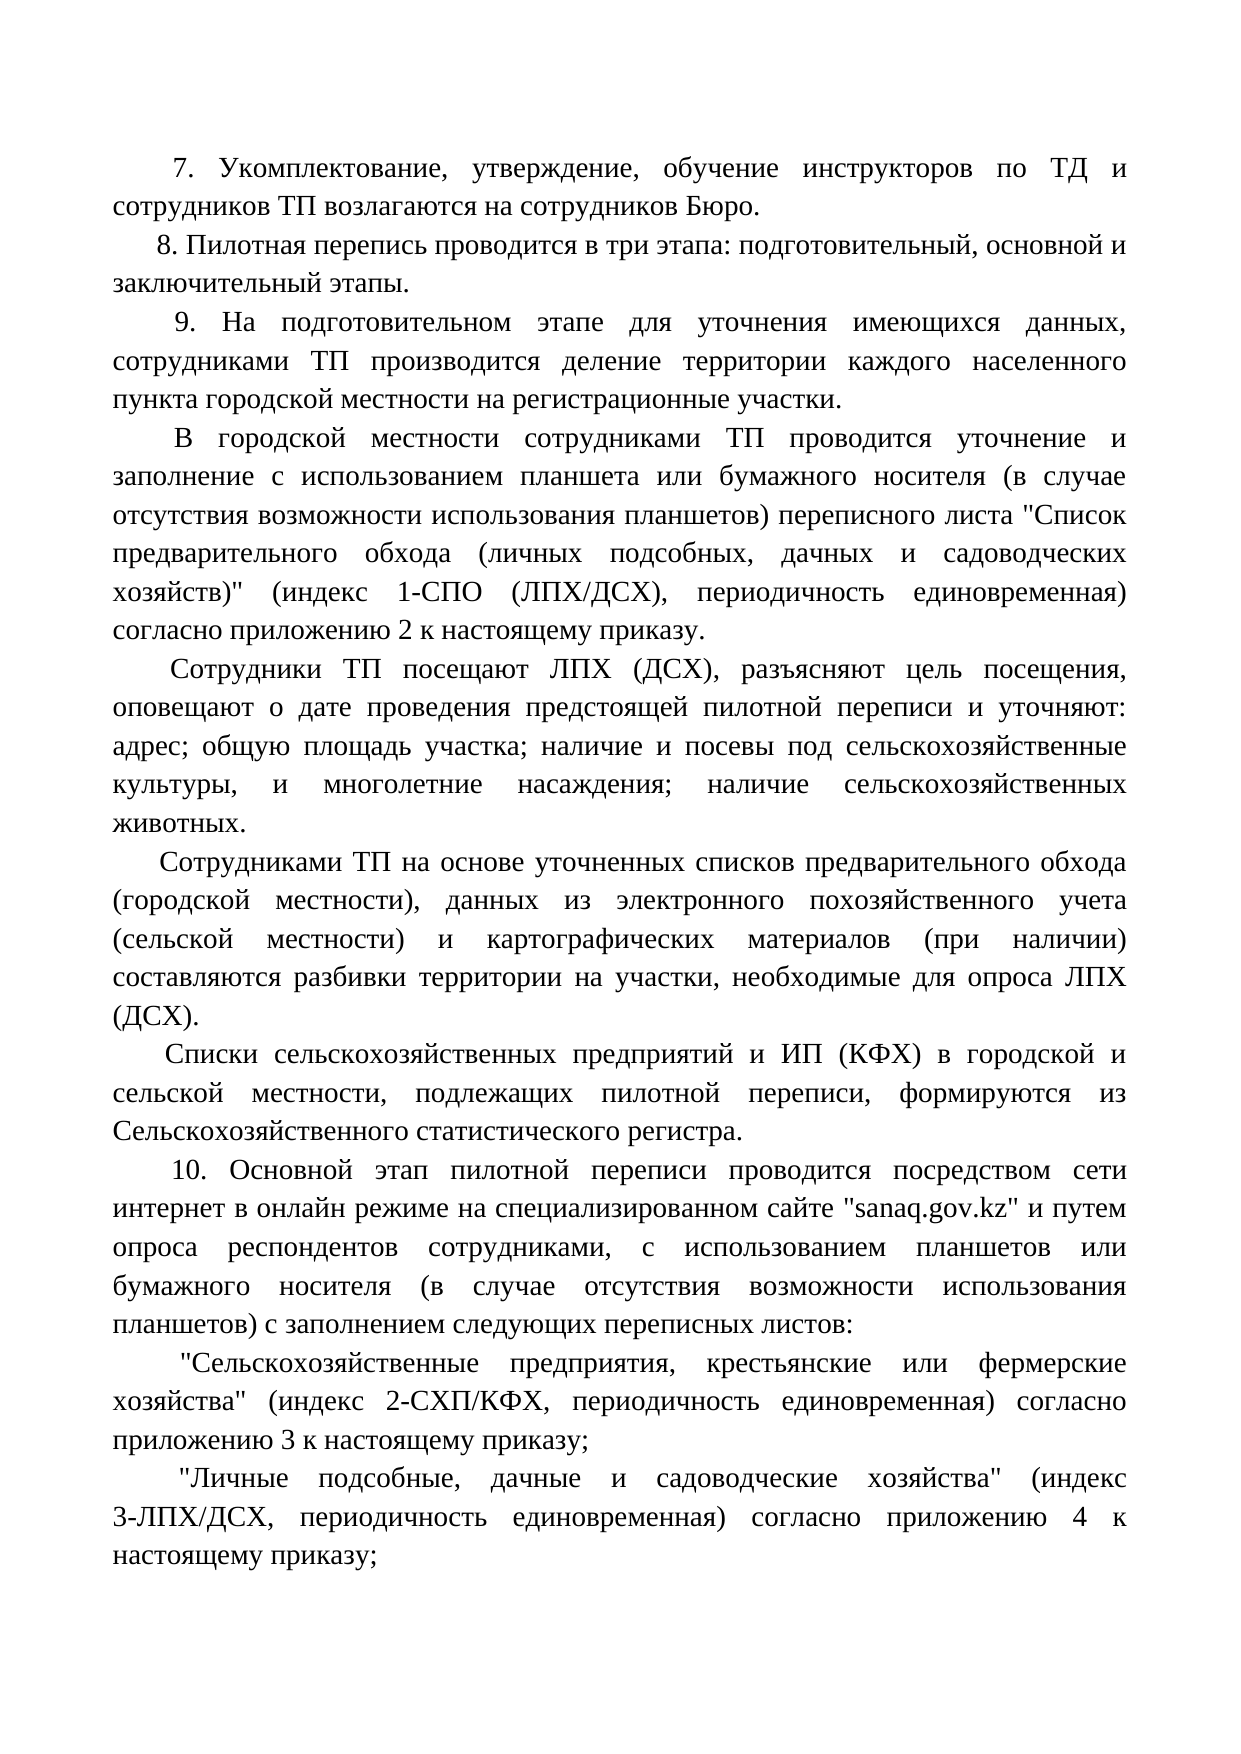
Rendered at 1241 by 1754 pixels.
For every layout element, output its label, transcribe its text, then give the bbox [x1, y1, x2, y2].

text "Личные подсобные, дачные и садоводческие хозяйства" (индекс 3-ЛПХ/ДСХ, периодичность единовременная) согласно приложению 4 к настоящему приказу; [112, 1460, 1128, 1571]
text Списки сельскохозяйственных предприятий и ИП (КФХ) в городской и сельской местности, подлежащих пилотной переписи, формируются из Сельскохозяйственного статистического регистра. [112, 1036, 1128, 1147]
text Сотрудники ТП посещают ЛПХ (ДСХ), разъясняют цель посещения, оповещают о дате проведения предстоящей пилотной переписи и уточняют: адрес; общую площадь участка; наличие и посевы под сельскохозяйственные культуры, и многолетние насаждения; наличие сельскохозяйственных животных. [112, 651, 1128, 839]
text "Сельскохозяйственные предприятия, крестьянские или фермерские хозяйства" (индекс 2-СХП/КФХ, периодичность единовременная) согласно приложению 3 к настоящему приказу; [112, 1345, 1128, 1455]
text 8. Пилотная перепись проводится в три этапа: подготовительный, основной и заключительный этапы. [112, 227, 1128, 299]
text 7. Укомплектование, утверждение, обучение инструкторов по ТД и сотрудников ТП возлагаются на сотрудников Бюро. [112, 150, 1128, 222]
text Сотрудниками ТП на основе уточненных списков предварительного обхода (городской местности), данных из электронного похозяйственного учета (сельской местности) и картографических материалов (при наличии) составляются разбивки территории на участки, необходимые для опроса ЛПХ (ДСХ). [112, 844, 1128, 1031]
text 9. На подготовительном этапе для уточнения имеющихся данных, сотрудниками ТП производится деление территории каждого населенного пункта городской местности на регистрационные участки. [112, 304, 1128, 415]
text 10. Основной этап пилотной переписи проводится посредством сети интернет в онлайн режиме на специализированном сайте "sanaq.gov.kz" и путем опроса респондентов сотрудниками, с использованием планшетов или бумажного носителя (в случае отсутствия возможности использования планшетов) с заполнением следующих переписных листов: [112, 1152, 1128, 1340]
text В городской местности сотрудниками ТП проводится уточнение и заполнение с использованием планшета или бумажного носителя (в случае отсутствия возможности использования планшетов) переписного листа "Список предварительного обхода (личных подсобных, дачных и садоводческих хозяйств)" (индекс 1-СПО (ЛПХ/ДСХ), периодичность единовременная) согласно приложению 2 к настоящему приказу. [112, 420, 1128, 646]
